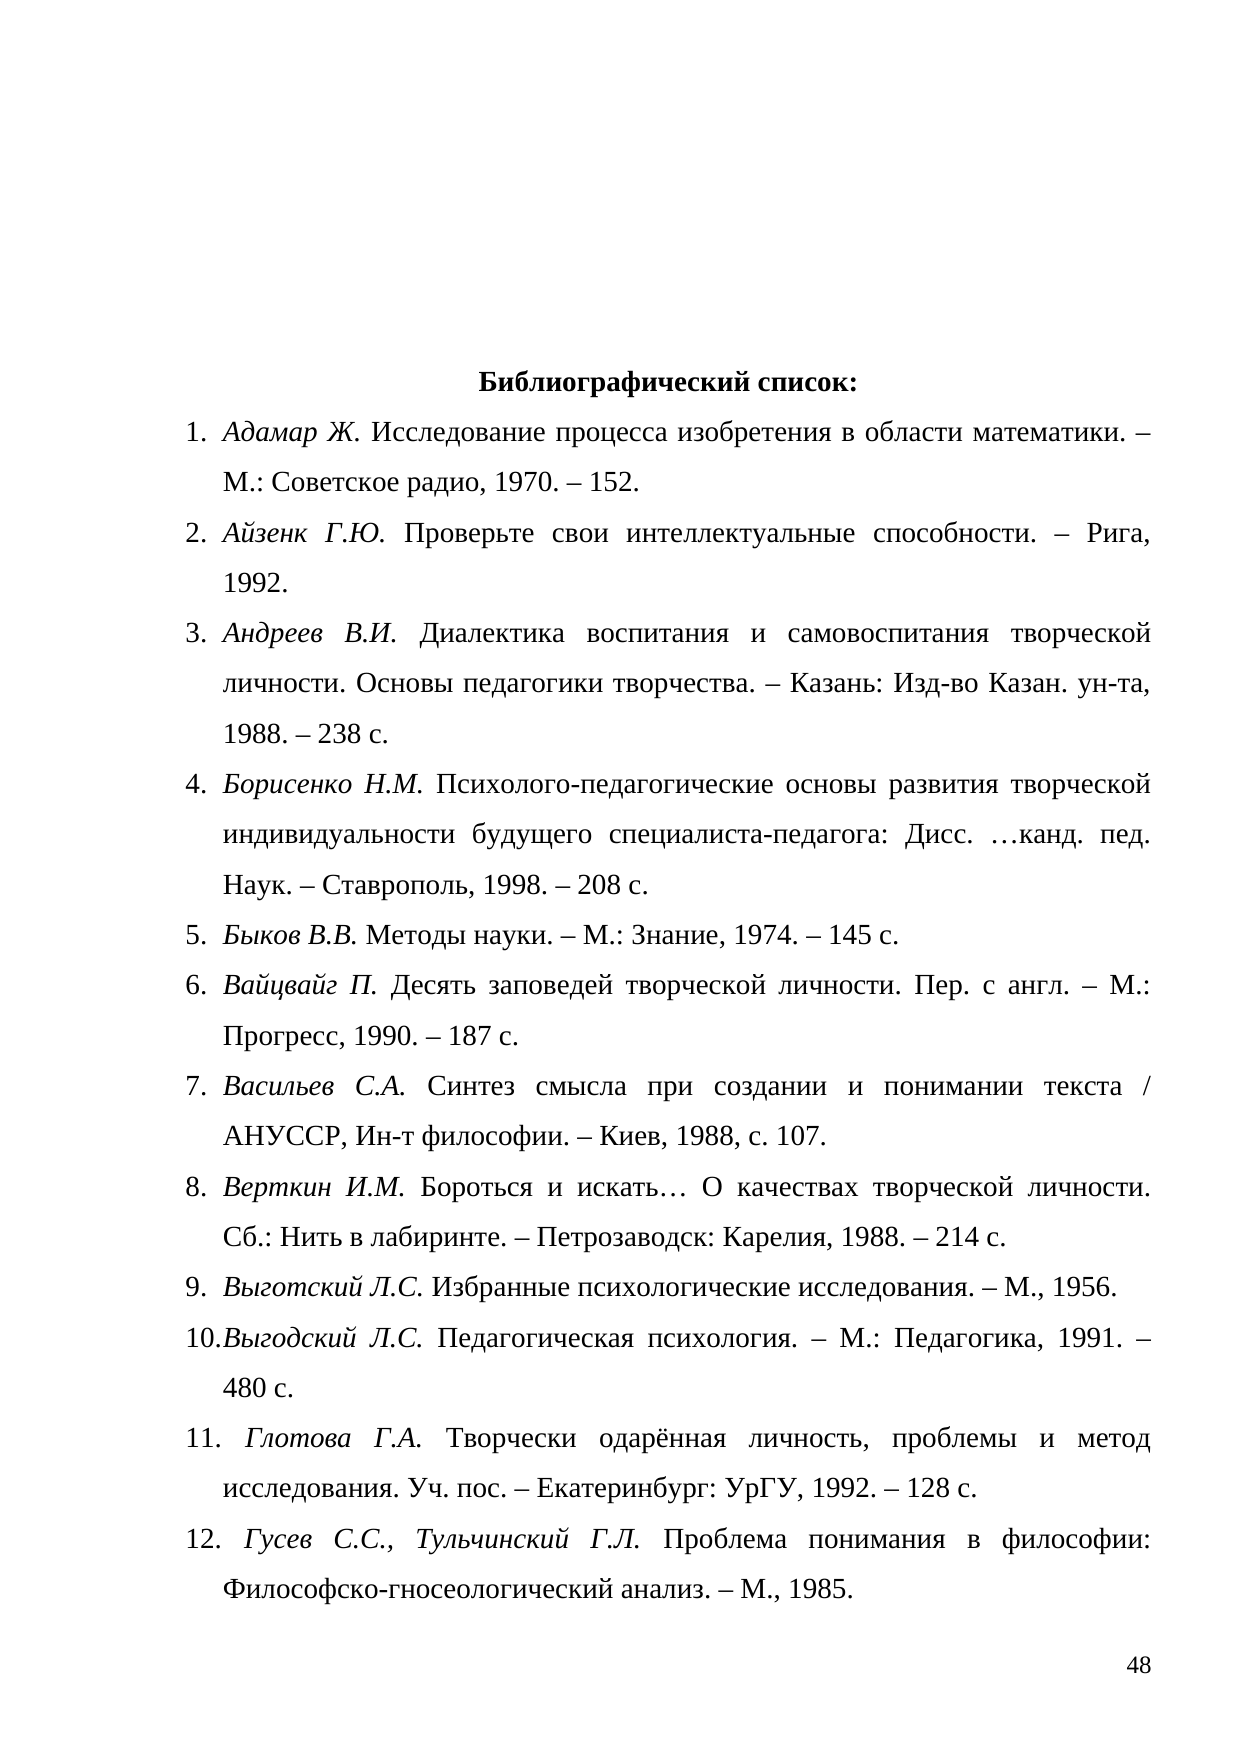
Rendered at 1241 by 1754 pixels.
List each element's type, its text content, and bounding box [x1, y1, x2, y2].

list Андреев В.И. Диалектика воспитания и самовоспитания творческой личности. Основы педагогики творчества. – Казань: Изд-во Казан. ун-та, 1988. – 238 с. [185, 615, 1152, 749]
list Айзенк Г.Ю. Проверьте свои интеллектуальные способности. – Рига, 1992. [185, 515, 1152, 598]
list Глотова Г.А. Творчески одарённая личность, проблемы и метод исследования. Уч. пос. – Екатеринбург: УрГУ, 1992. – 128 с. [185, 1420, 1152, 1504]
list Выгодский Л.С. Педагогическая психология. – М.: Педагогика, 1991. – 480 с. [185, 1320, 1152, 1403]
list Верткин И.М. Бороться и искать… О качествах творческой личности. Сб.: Нить в лабиринте. – Петрозаводск: Карелия, 1988. – 214 с. [185, 1169, 1152, 1253]
list Гусев С.С., Тульчинский Г.Л. Проблема понимания в философии: Философско-гносеологический анализ. – М., 1985. [185, 1521, 1152, 1605]
list Васильев С.А. Синтез смысла при создании и понимании текста / АНУССР, Ин-т философии. – Киев, 1988, с. 107. [185, 1068, 1152, 1152]
list Адамар Ж. Исследование процесса изобретения в области математики. – М.: Советское радио, 1970. – 152. [185, 414, 1152, 498]
text Библиографический список: [185, 364, 1152, 397]
list Вайцвайг П. Десять заповедей творческой личности. Пер. с англ. – М.: Прогресс, 1990. – 187 с. [185, 967, 1152, 1051]
list Борисенко Н.М. Психолого-педагогические основы развития творческой индивидуальности будущего специалиста-педагога: Дисс. …канд. пед. Наук. – Ставрополь, 1998. – 208 с. [185, 766, 1152, 900]
list Выготский Л.С. Избранные психологические исследования. – М., 1956. [185, 1269, 1152, 1303]
list Быков В.В. Методы науки. – М.: Знание, 1974. – 145 с. [185, 917, 1152, 951]
